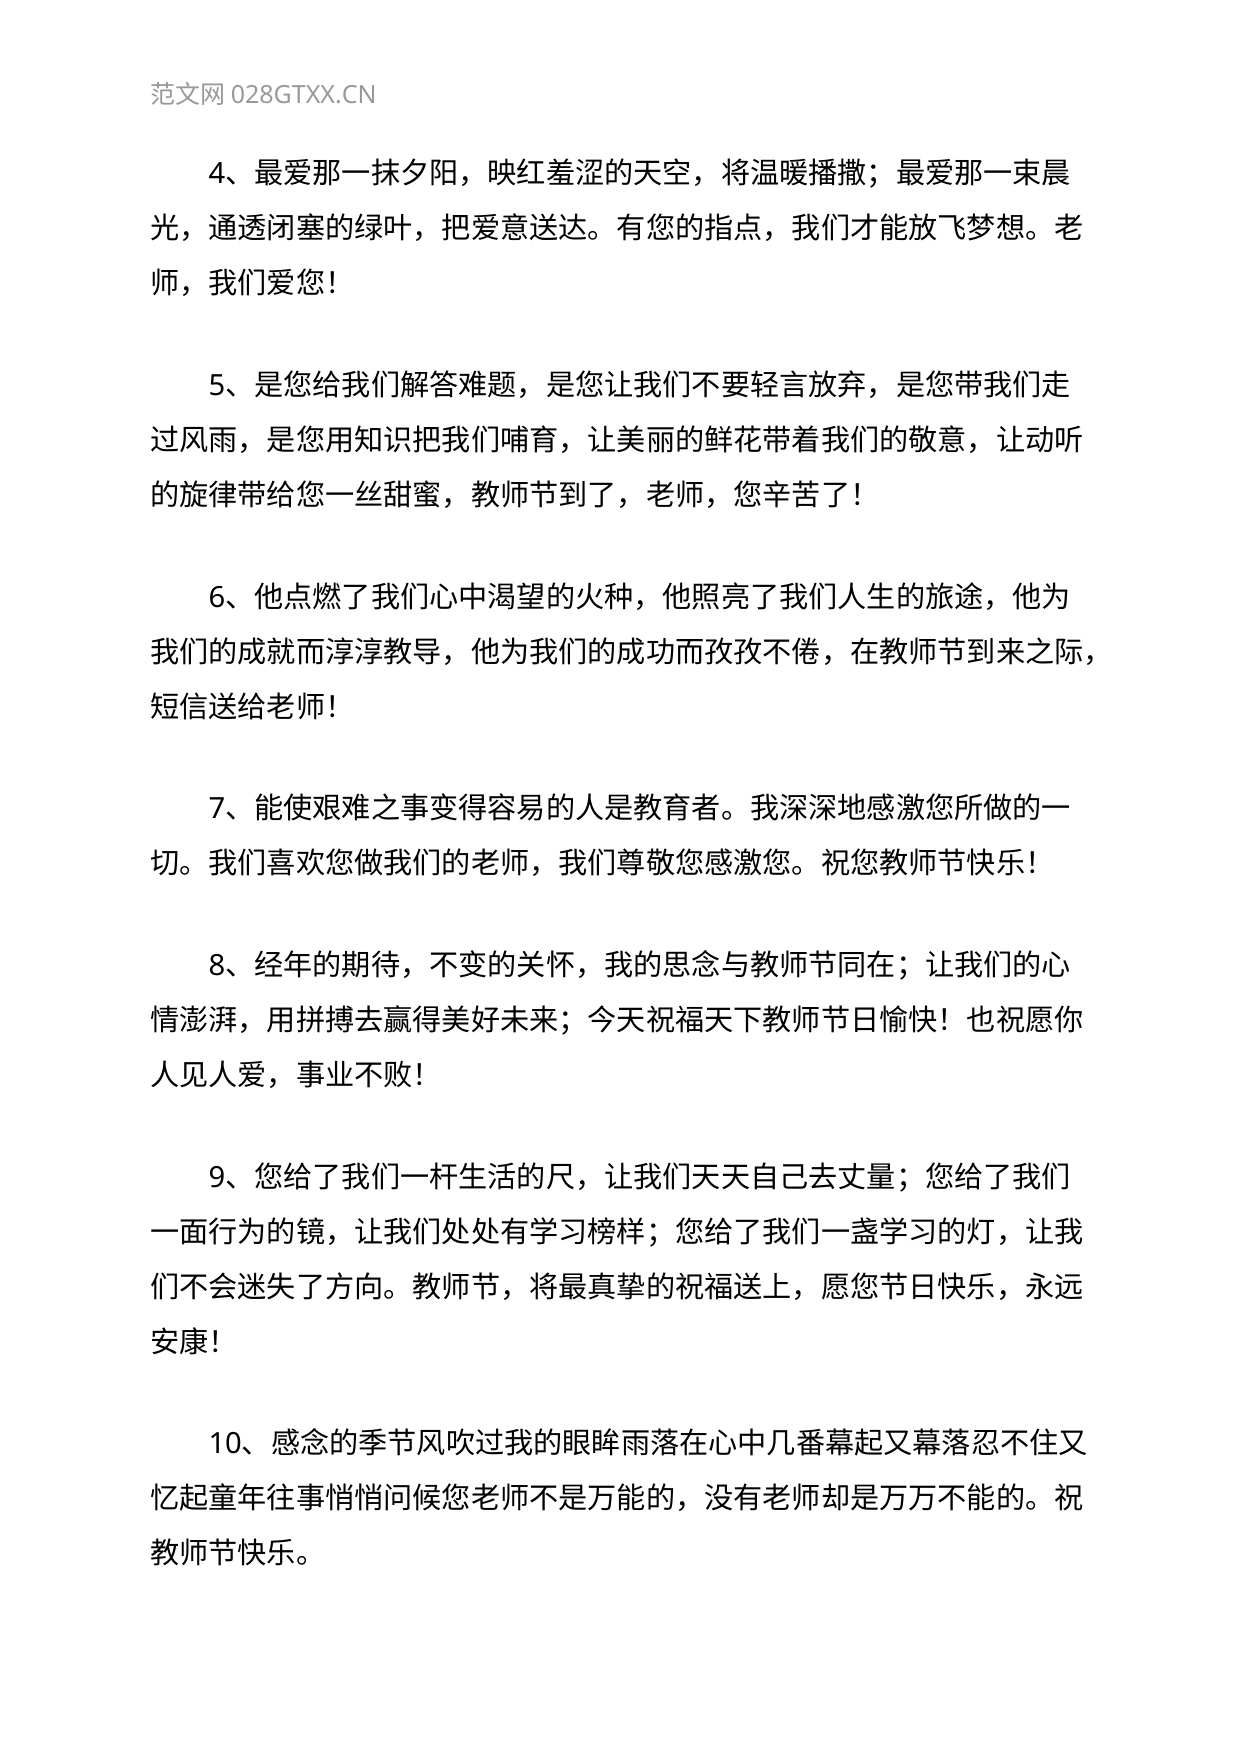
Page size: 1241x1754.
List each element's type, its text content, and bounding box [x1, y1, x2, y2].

text 10、感念的季节风吹过我的眼眸雨落在心中几番幕起又幕落忍不住又忆起童年往事悄悄问候您老师不是万能的，没有老师却是万万不能的。祝教师节快乐。 [150, 1420, 1090, 1572]
text 4、最爱那一抹夕阳，映红羞涩的天空，将温暖播撒；最爱那一束晨光，通透闭塞的绿叶，把爱意送达。有您的指点，我们才能放飞梦想。老师，我们爱您！ [150, 150, 1090, 302]
text 6、他点燃了我们心中渴望的火种，他照亮了我们人生的旅途，他为我们的成就而淳淳教导，他为我们的成功而孜孜不倦，在教师节到来之际，短信送给老师！ [150, 573, 1090, 726]
text 9、您给了我们一杆生活的尺，让我们天天自己去丈量；您给了我们一面行为的镜，让我们处处有学习榜样；您给了我们一盏学习的灯，让我们不会迷失了方向。教师节，将最真挚的祝福送上，愿您节日快乐，永远安康！ [150, 1153, 1090, 1361]
text 5、是您给我们解答难题，是您让我们不要轻言放弃，是您带我们走过风雨，是您用知识把我们哺育，让美丽的鲜花带着我们的敬意，让动听的旋律带给您一丝甜蜜，教师节到了，老师，您辛苦了！ [150, 362, 1090, 514]
text 8、经年的期待，不变的关怀，我的思念与教师节同在；让我们的心情澎湃，用拼搏去赢得美好未来；今天祝福天下教师节日愉快！也祝愿你人见人爱，事业不败！ [150, 942, 1090, 1094]
text 7、能使艰难之事变得容易的人是教育者。我深深地感激您所做的一切。我们喜欢您做我们的老师，我们尊敬您感激您。祝您教师节快乐！ [150, 785, 1090, 882]
